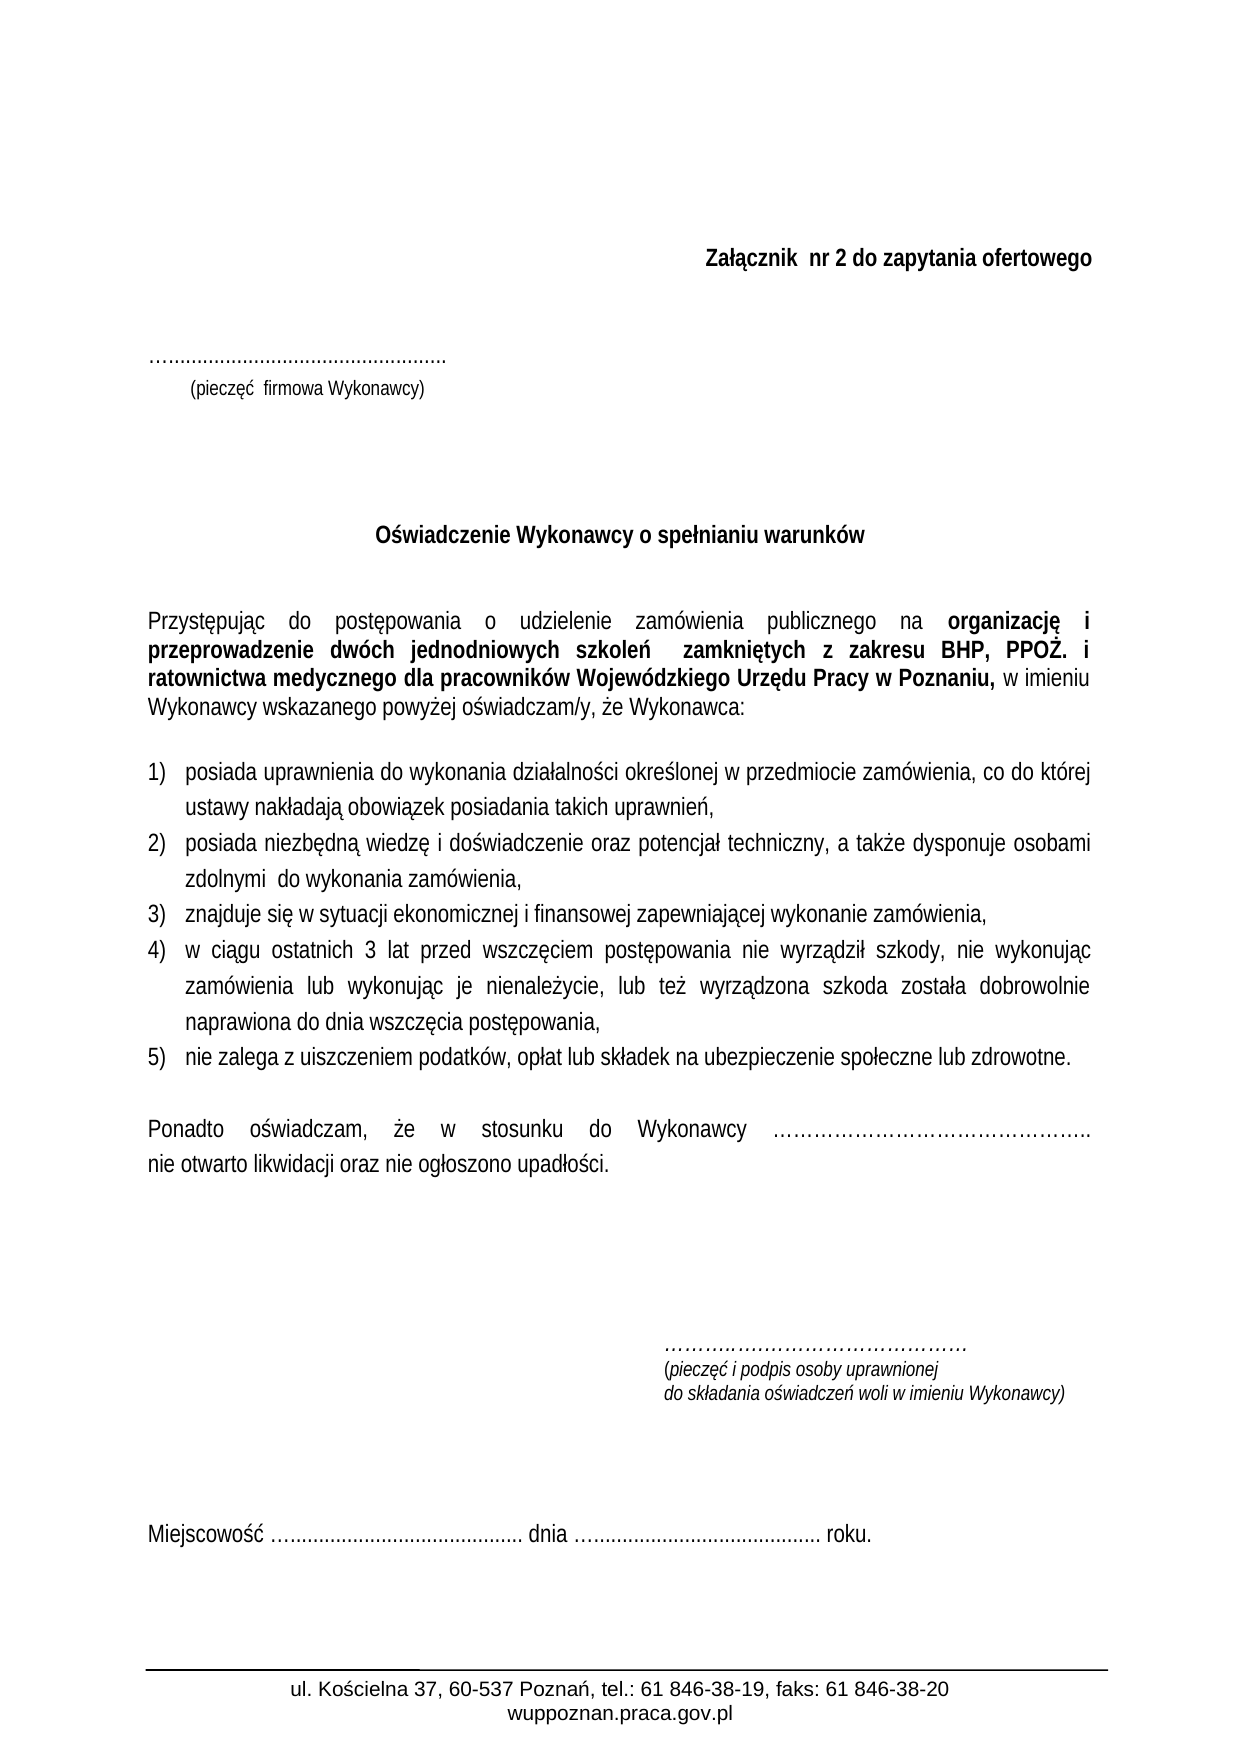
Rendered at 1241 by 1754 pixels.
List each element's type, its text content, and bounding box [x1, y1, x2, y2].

text (pieczęć firmowa Wykonawcy) [148, 376, 1093, 399]
text …................................................. [148, 340, 1211, 368]
list nie zalega z uiszczeniem podatków, opłat lub składek na ubezpieczenie społeczne lub zdrowotne. [148, 1042, 1093, 1071]
list w ciągu ostatnich 3 lat przed wszczęciem postępowania nie wyrządził szkody, nie wykonując zamówienia lub wykonując je nienależycie, lub też wyrządzona szkoda została dobrowolnie naprawiona do dnia wszczęcia postępowania, [148, 935, 1093, 1035]
list posiada niezbędną wiedzę i doświadczenie oraz potencjał techniczny, a także dysponuje osobami zdolnymi do wykonania zamówienia, [148, 828, 1093, 892]
text Oświadczenie Wykonawcy o spełnianiu warunków [148, 520, 1093, 549]
text (pieczęć i podpis osoby uprawnionej [148, 1357, 1093, 1381]
text Ponadto oświadczam, że w stosunku do Wykonawcy ……………………………………….. nie otwarto likwidacji oraz nie ogłoszono upadłości. [148, 1114, 1093, 1178]
list znajduje się w sytuacji ekonomicznej i finansowej zapewniającej wykonanie zamówienia, [148, 899, 1093, 928]
text do składania oświadczeń woli w imieniu Wykonawcy) [148, 1381, 1093, 1405]
list posiada uprawnienia do wykonania działalności określonej w przedmiocie zamówienia, co do której ustawy nakładają obowiązek posiadania takich uprawnień, [148, 756, 1093, 821]
text Przystępując do postępowania o udzielenie zamówienia publicznego na organizację i przeprowadzenie dwóch jednodniowych szkoleń zamkniętych z zakresu BHP, PPOŻ. i ratownictwa medycznego dla pracowników Wojewódzkiego Urzędu Pracy w Poznaniu, w imieniu Wykonawcy wskazanego powyżej oświadczam/y, że Wykonawca: [148, 606, 1090, 721]
text Załącznik nr 2 do zapytania ofertowego [516, 243, 1093, 272]
text Miejscowość …......................................... dnia …........................................ roku. [148, 1519, 1093, 1548]
text ……….. ….………………………… [516, 1328, 1093, 1357]
